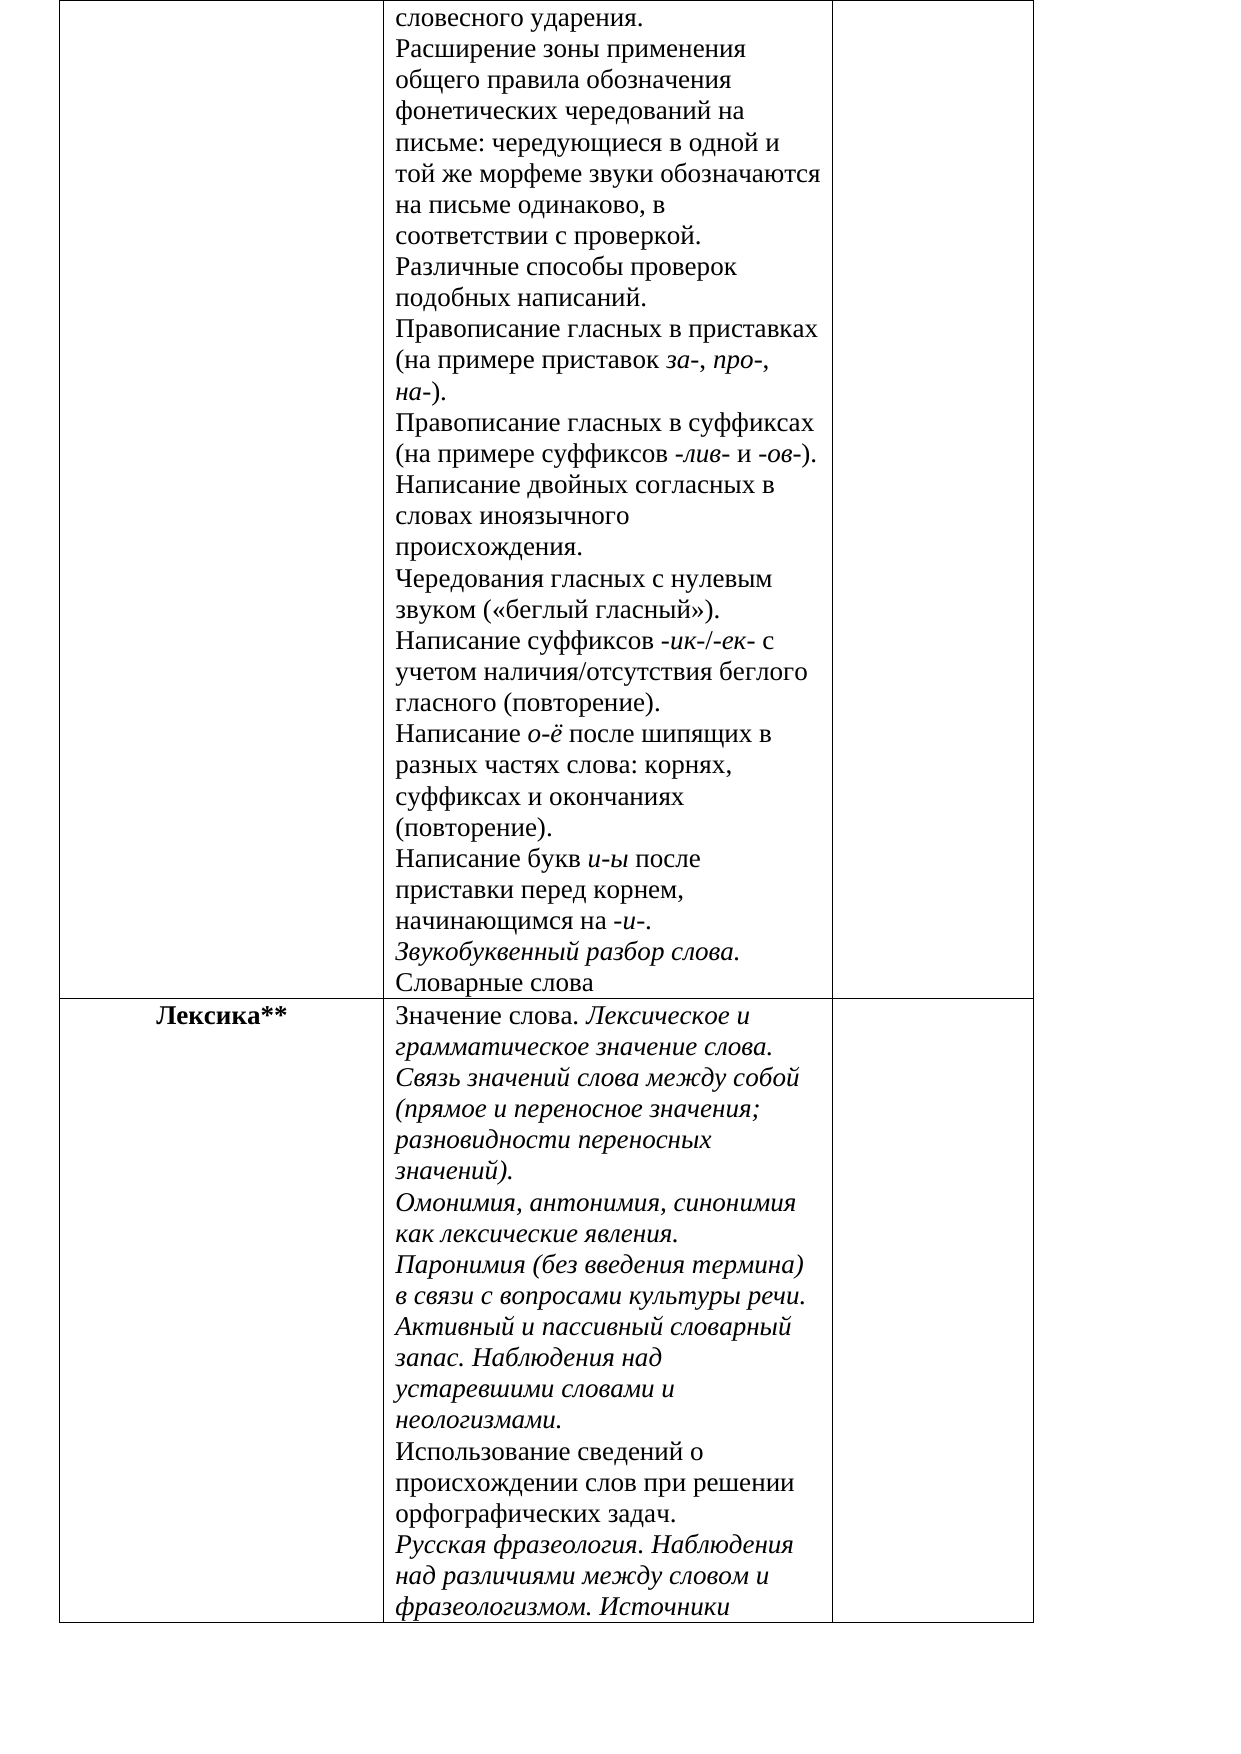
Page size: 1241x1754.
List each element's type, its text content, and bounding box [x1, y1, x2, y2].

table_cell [384, 1, 832, 998]
table_cell [833, 999, 1033, 1622]
table_cell Лексика** [60, 999, 383, 1622]
table_cell 25 [833, 1, 1033, 998]
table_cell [384, 999, 832, 1622]
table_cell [60, 1, 383, 998]
